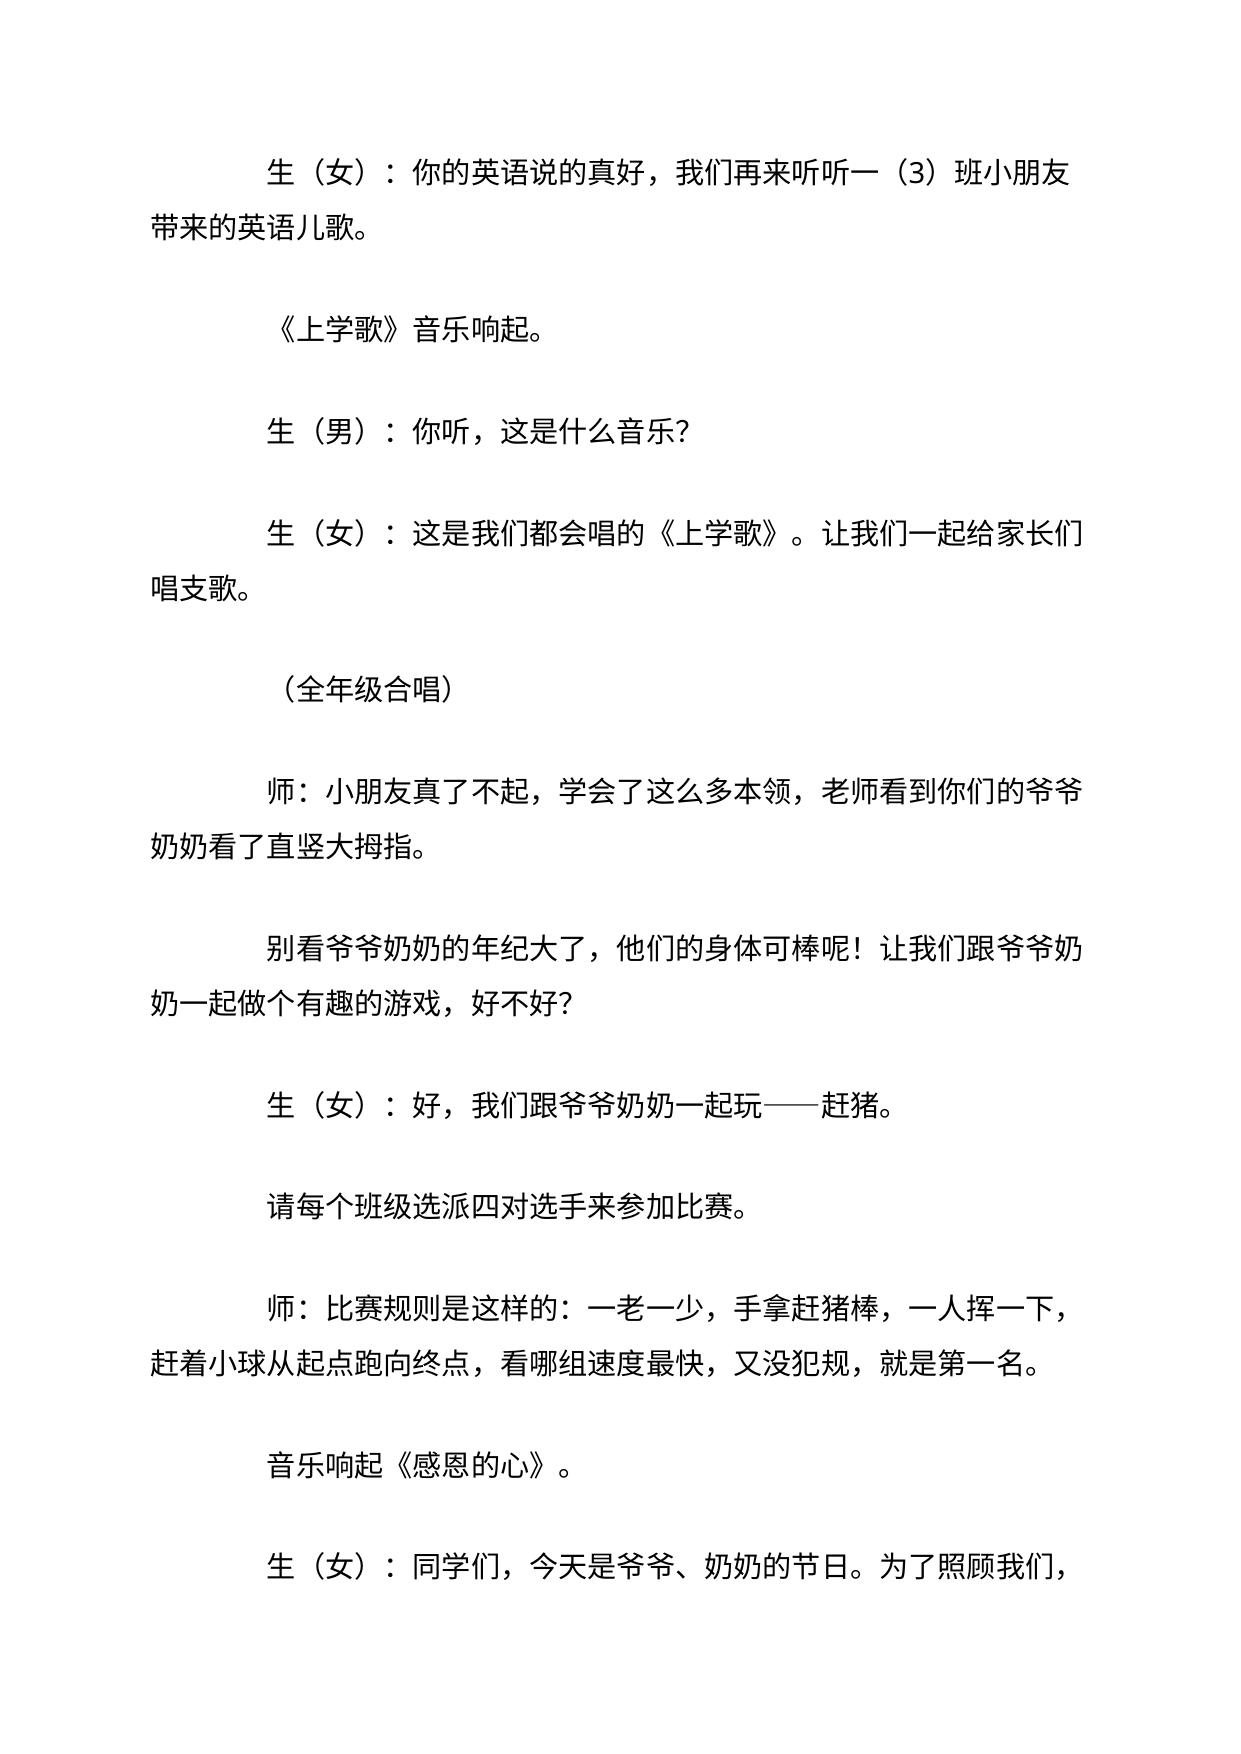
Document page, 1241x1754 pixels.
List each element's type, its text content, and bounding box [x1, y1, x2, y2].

text 别看爷爷奶奶的年纪大了，他们的身体可棒呢！让我们跟爷爷奶奶一起做个有趣的游戏，好不好？ [150, 925, 1090, 1023]
text 生（女）：这是我们都会唱的《上学歌》。让我们一起给家长们唱支歌。 [150, 510, 1090, 607]
text 请每个班级选派四对选手来参加比赛。 [150, 1184, 1090, 1226]
text （全年级合唱） [150, 667, 1090, 709]
text 音乐响起《感恩的心》。 [150, 1442, 1090, 1484]
text 师：比赛规则是这样的：一老一少，手拿赶猪棒，一人挥一下，赶着小球从起点跑向终点，看哪组速度最快，又没犯规，就是第一名。 [150, 1286, 1090, 1383]
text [150, 1544, 1090, 1586]
text 生（女）：好，我们跟爷爷奶奶一起玩――赶猪。 [150, 1082, 1090, 1124]
text 生（女）：你的英语说的真好，我们再来听听一（3）班小朋友带来的英语儿歌。 [150, 150, 1090, 247]
text 师：小朋友真了不起，学会了这么多本领，老师看到你们的爷爷奶奶看了直竖大拇指。 [150, 769, 1090, 866]
text 生（男）：你听，这是什么音乐？ [150, 408, 1090, 451]
text 《上学歌》音乐响起。 [150, 307, 1090, 349]
